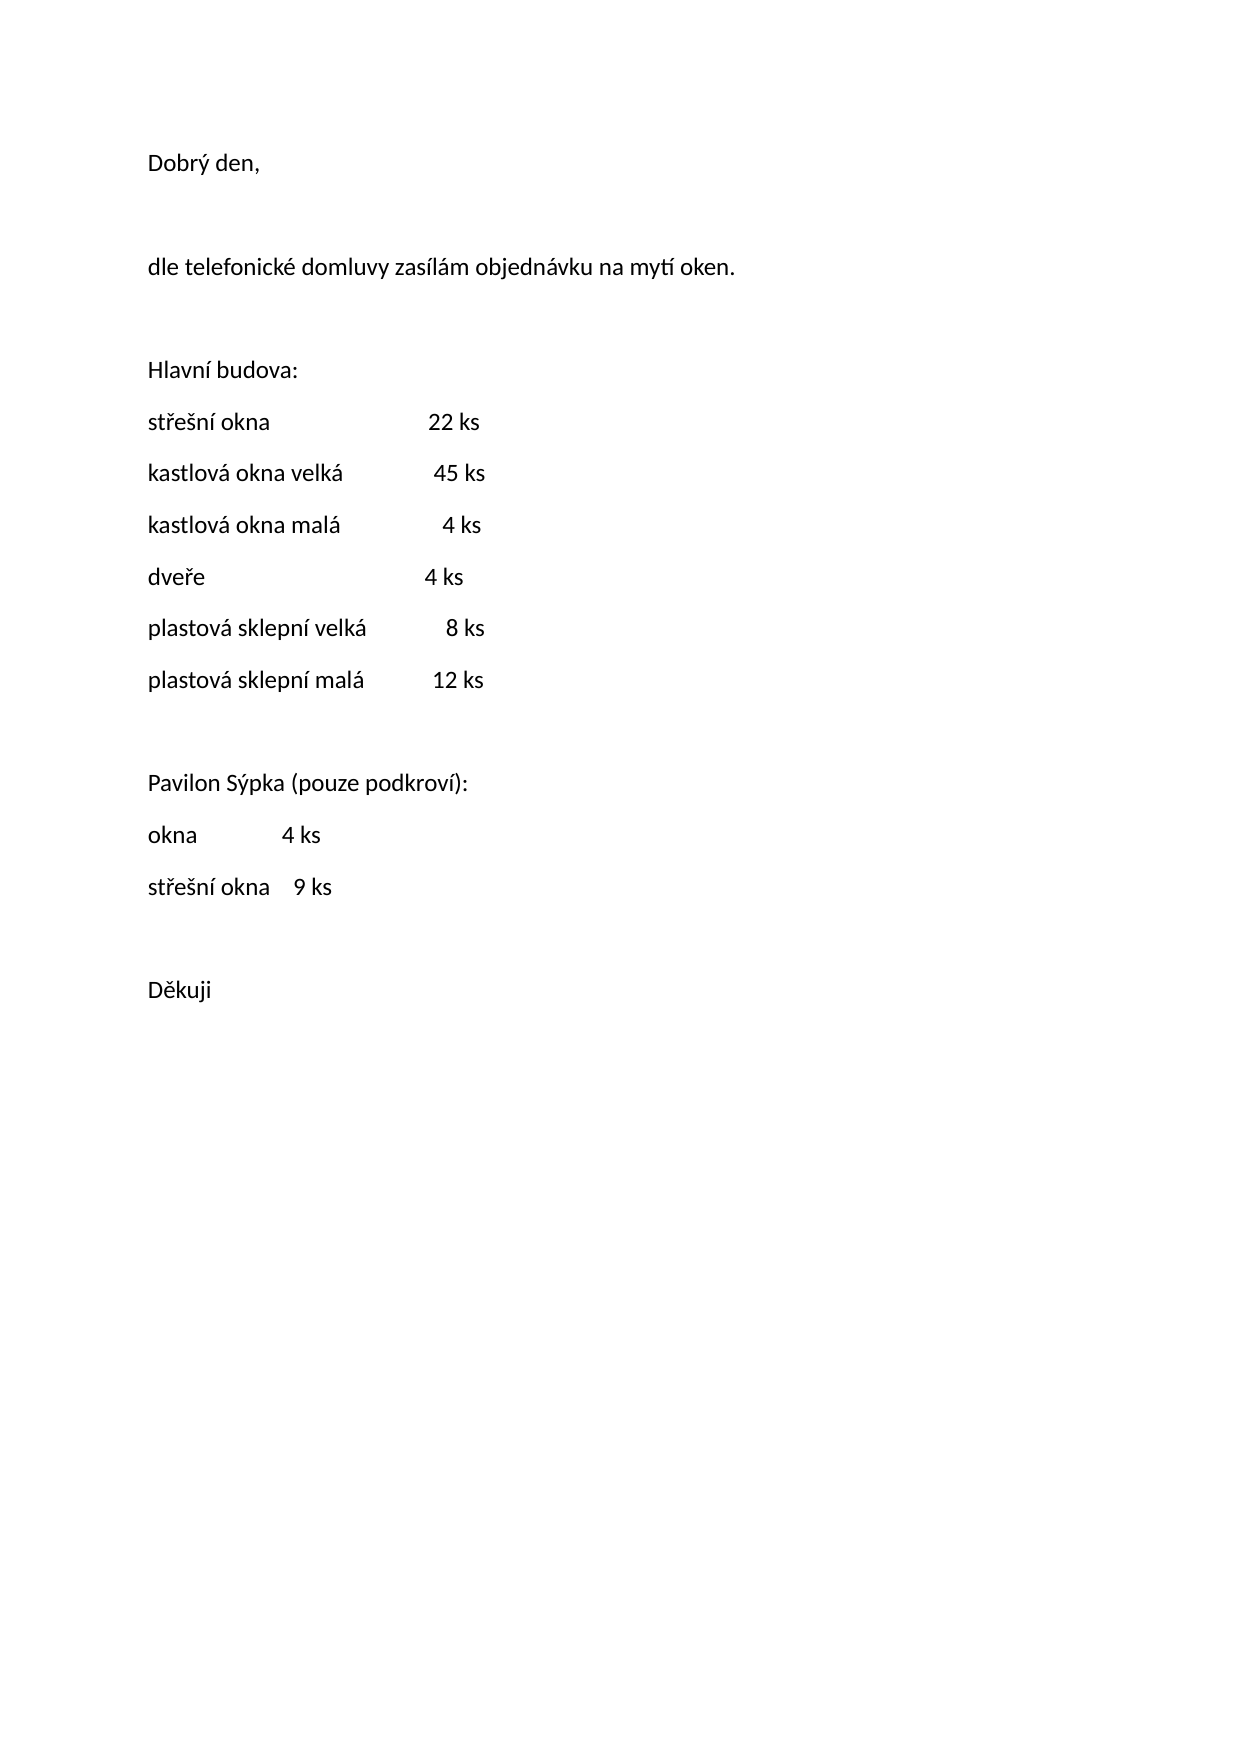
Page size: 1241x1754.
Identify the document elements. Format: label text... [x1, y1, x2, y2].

text okna 4 ks [148, 819, 1093, 850]
text kastlová okna malá 4 ks [148, 509, 1093, 540]
text Děkuji [148, 974, 1093, 1005]
text střešní okna 9 ks [148, 871, 1093, 901]
text střešní okna 22 ks [148, 406, 1093, 436]
text dle telefonické domluvy zasílám objednávku na mytí oken. [148, 251, 1093, 281]
text plastová sklepní malá 12 ks [148, 664, 1093, 695]
text Pavilon Sýpka (pouze podkroví): [148, 768, 1093, 798]
text Hlavní budova: [148, 354, 1093, 385]
text kastlová okna velká 45 ks [148, 458, 1093, 488]
text Dobrý den, [148, 148, 1093, 178]
text dveře 4 ks [148, 561, 1093, 591]
text plastová sklepní velká 8 ks [148, 613, 1093, 643]
